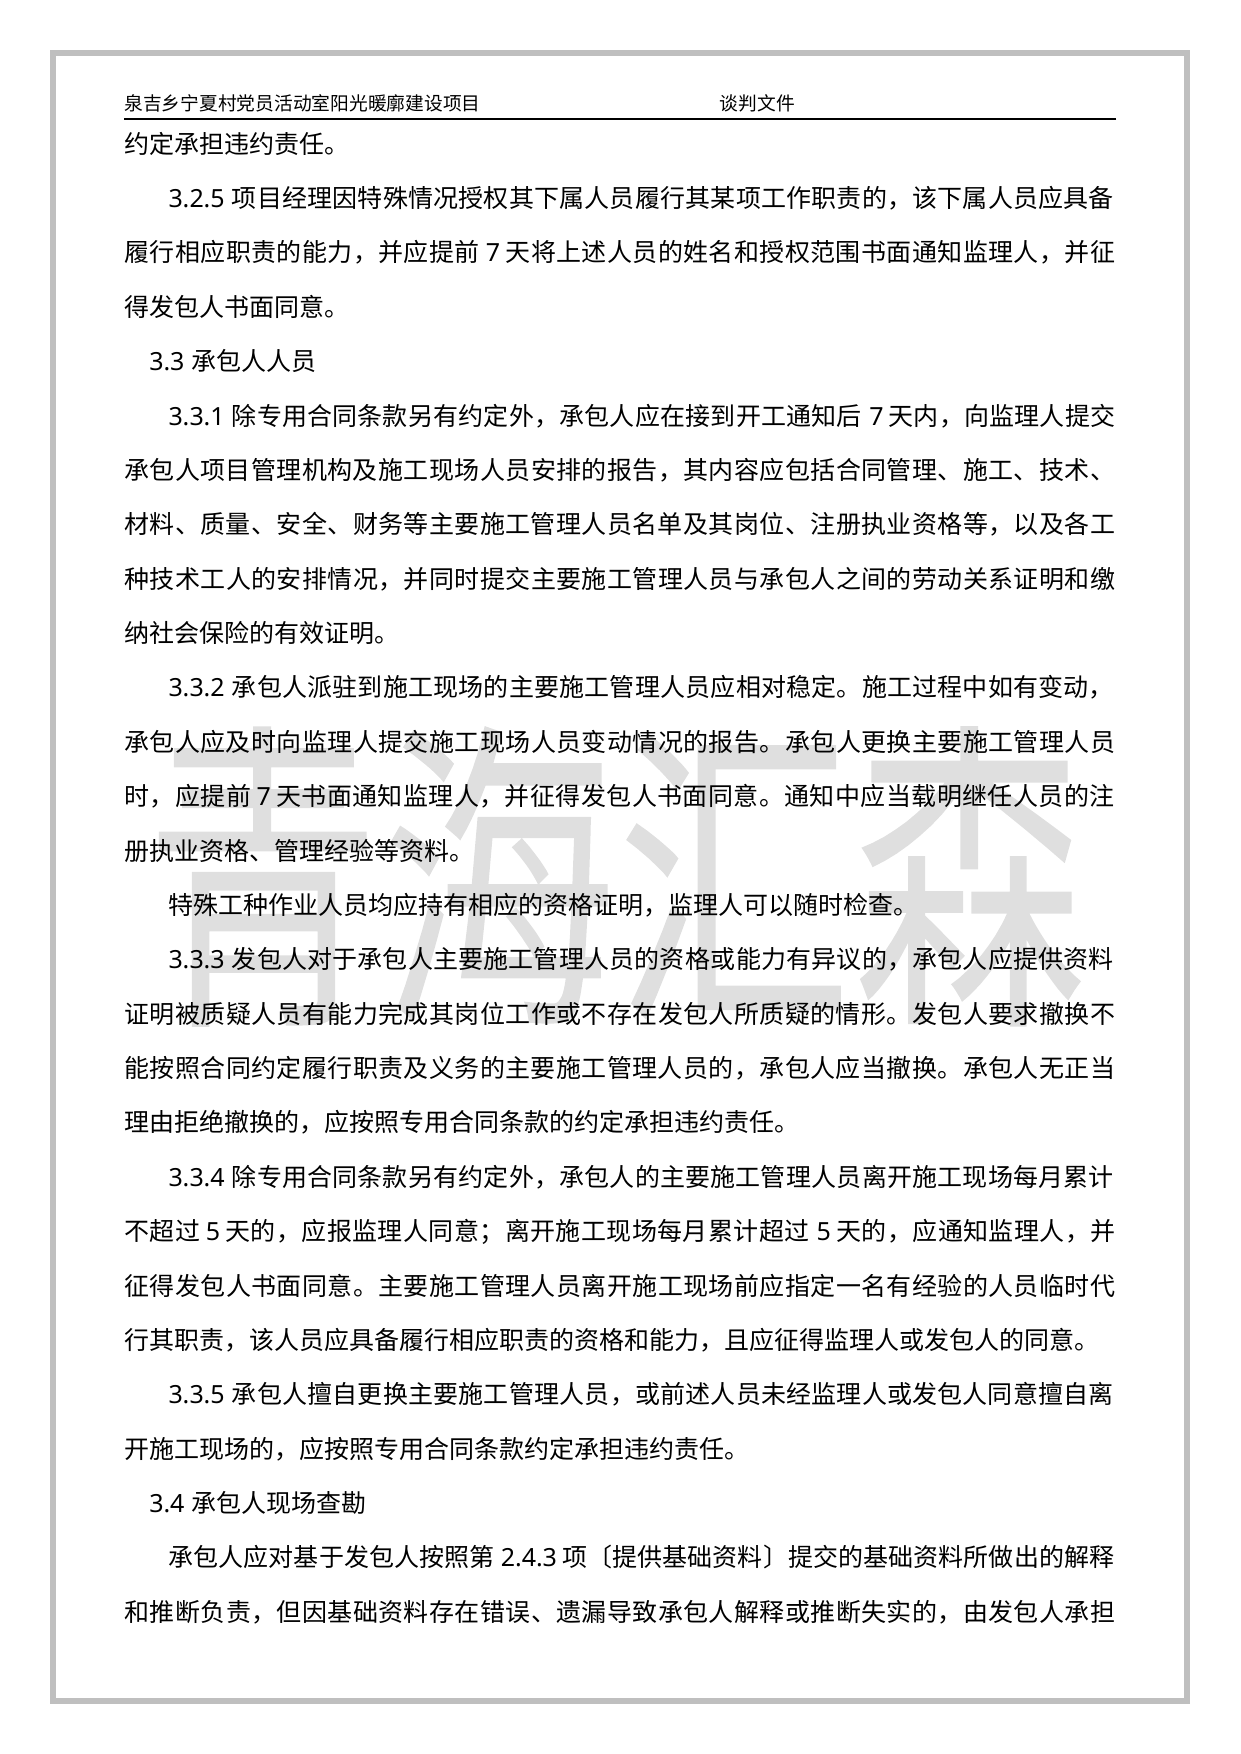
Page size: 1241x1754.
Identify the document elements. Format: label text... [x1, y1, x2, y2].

text 3.2.5 项目经理因特殊情况授权其下属人员履行其某项工作职责的，该下属人员应具备履行相应职责的能力，并应提前7天将上述人员的姓名和授权范围书面通知监理人，并征得发包人书面同意。 [124, 178, 1116, 323]
text 3.3.5 承包人擅自更换主要施工管理人员，或前述人员未经监理人或发包人同意擅自离开施工现场的，应按照专用合同条款约定承担违约责任。 [124, 1375, 1116, 1465]
text 3.4 承包人现场查勘 [124, 1483, 1116, 1520]
text 3.3.2 承包人派驻到施工现场的主要施工管理人员应相对稳定。施工过程中如有变动，承包人应及时向监理人提交施工现场人员变动情况的报告。承包人更换主要施工管理人员时，应提前7天书面通知监理人，并征得发包人书面同意。通知中应当载明继任人员的注册执业资格、管理经验等资料。 [124, 668, 1116, 867]
text 3.3.1 除专用合同条款另有约定外，承包人应在接到开工通知后7天内，向监理人提交承包人项目管理机构及施工现场人员安排的报告，其内容应包括合同管理、施工、技术、材料、质量、安全、财务等主要施工管理人员名单及其岗位、注册执业资格等，以及各工种技术工人的安排情况，并同时提交主要施工管理人员与承包人之间的劳动关系证明和缴纳社会保险的有效证明。 [124, 396, 1116, 650]
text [124, 1538, 1116, 1628]
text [124, 124, 1116, 160]
text 特殊工种作业人员均应持有相应的资格证明，监理人可以随时检查。 [124, 885, 1116, 922]
text 3.3.4 除专用合同条款另有约定外，承包人的主要施工管理人员离开施工现场每月累计不超过5天的，应报监理人同意；离开施工现场每月累计超过5天的，应通知监理人，并征得发包人书面同意。主要施工管理人员离开施工现场前应指定一名有经验的人员临时代行其职责，该人员应具备履行相应职责的资格和能力，且应征得监理人或发包人的同意。 [124, 1157, 1116, 1357]
text 3.3 承包人人员 [124, 342, 1116, 378]
text 3.3.3 发包人对于承包人主要施工管理人员的资格或能力有异议的，承包人应提供资料证明被质疑人员有能力完成其岗位工作或不存在发包人所质疑的情形。发包人要求撤换不能按照合同约定履行职责及义务的主要施工管理人员的，承包人应当撤换。承包人无正当理由拒绝撤换的，应按照专用合同条款的约定承担违约责任。 [124, 940, 1116, 1139]
